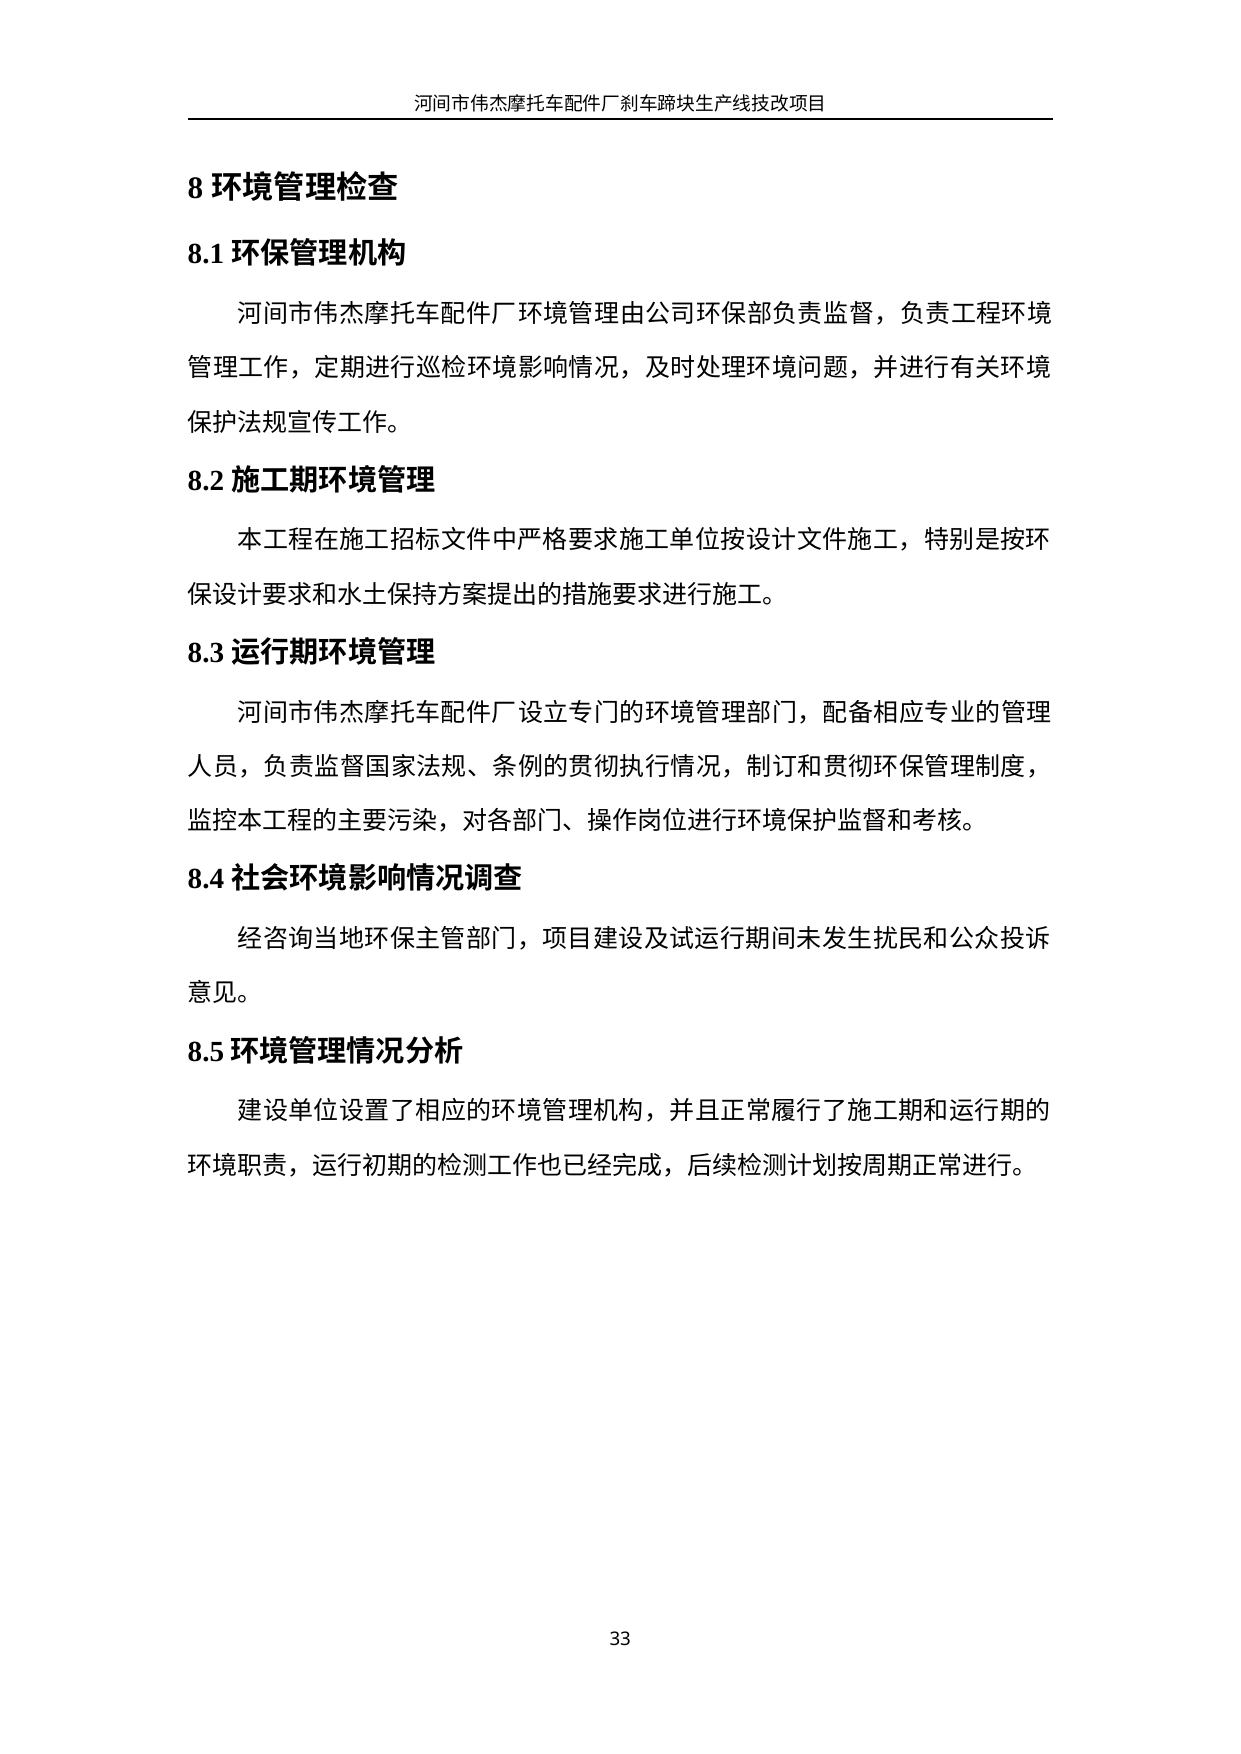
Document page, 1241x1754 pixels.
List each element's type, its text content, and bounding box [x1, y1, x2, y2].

subtitle 8.2 施工期环境管理 [187, 456, 1053, 499]
subtitle 8.4 社会环境影响情况调查 [187, 855, 1053, 897]
text 建设单位设置了相应的环境管理机构，并且正常履行了施工期和运行期的环境职责，运行初期的检测工作也已经完成，后续检测计划按周期正常进行。 [187, 1091, 1053, 1181]
text 本工程在施工招标文件中严格要求施工单位按设计文件施工，特别是按环保设计要求和水土保持方案提出的措施要求进行施工。 [187, 520, 1053, 610]
subtitle 8 环境管理检查 [187, 162, 1053, 207]
subtitle 8.3 运行期环境管理 [187, 628, 1053, 671]
subtitle 8.1 环保管理机构 [187, 230, 1053, 272]
text 河间市伟杰摩托车配件厂设立专门的环境管理部门，配备相应专业的管理人员，负责监督国家法规、条例的贯彻执行情况，制订和贯彻环保管理制度，监控本工程的主要污染，对各部门、操作岗位进行环境保护监督和考核。 [187, 692, 1053, 837]
text 经咨询当地环保主管部门，项目建设及试运行期间未发生扰民和公众投诉意见。 [187, 918, 1053, 1009]
text 河间市伟杰摩托车配件厂环境管理由公司环保部负责监督，负责工程环境管理工作，定期进行巡检环境影响情况，及时处理环境问题，并进行有关环境保护法规宣传工作。 [187, 293, 1053, 438]
subtitle 8.5环境管理情况分析 [187, 1027, 1053, 1069]
